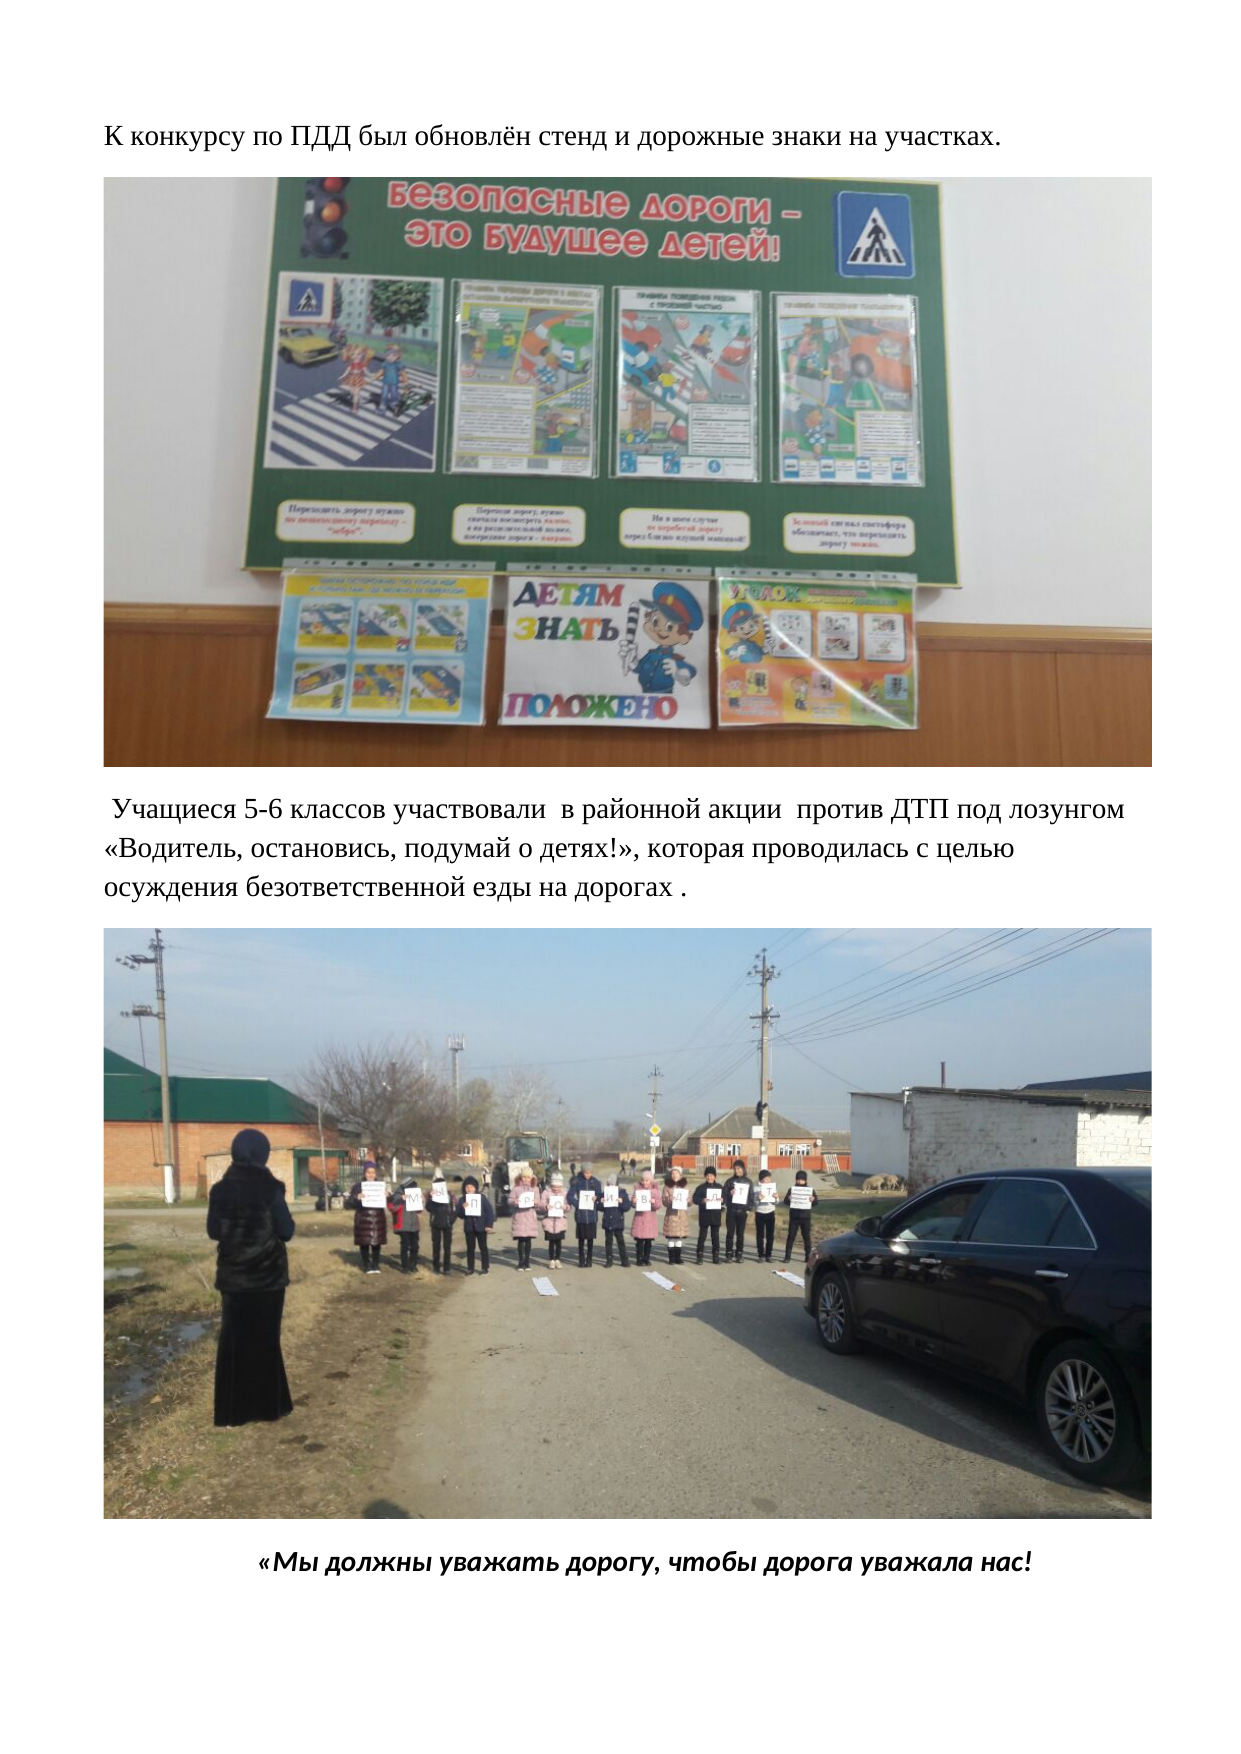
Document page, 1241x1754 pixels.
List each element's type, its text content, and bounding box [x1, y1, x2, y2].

text «Мы должны уважать дорогу, чтобы дорога уважала нас! [103, 1543, 1152, 1579]
text К конкурсу по ПДД был обновлён стенд и дорожные знаки на участках. [103, 118, 1152, 152]
picture [103, 177, 1152, 767]
text Учащиеся 5-6 классов участвовали в районной акции против ДТП под лозунгом «Водитель, остановись, подумай о детях!», которая проводилась с целью осуждения безответственной езды на дорогах . [103, 792, 1152, 902]
picture [103, 928, 1152, 1519]
